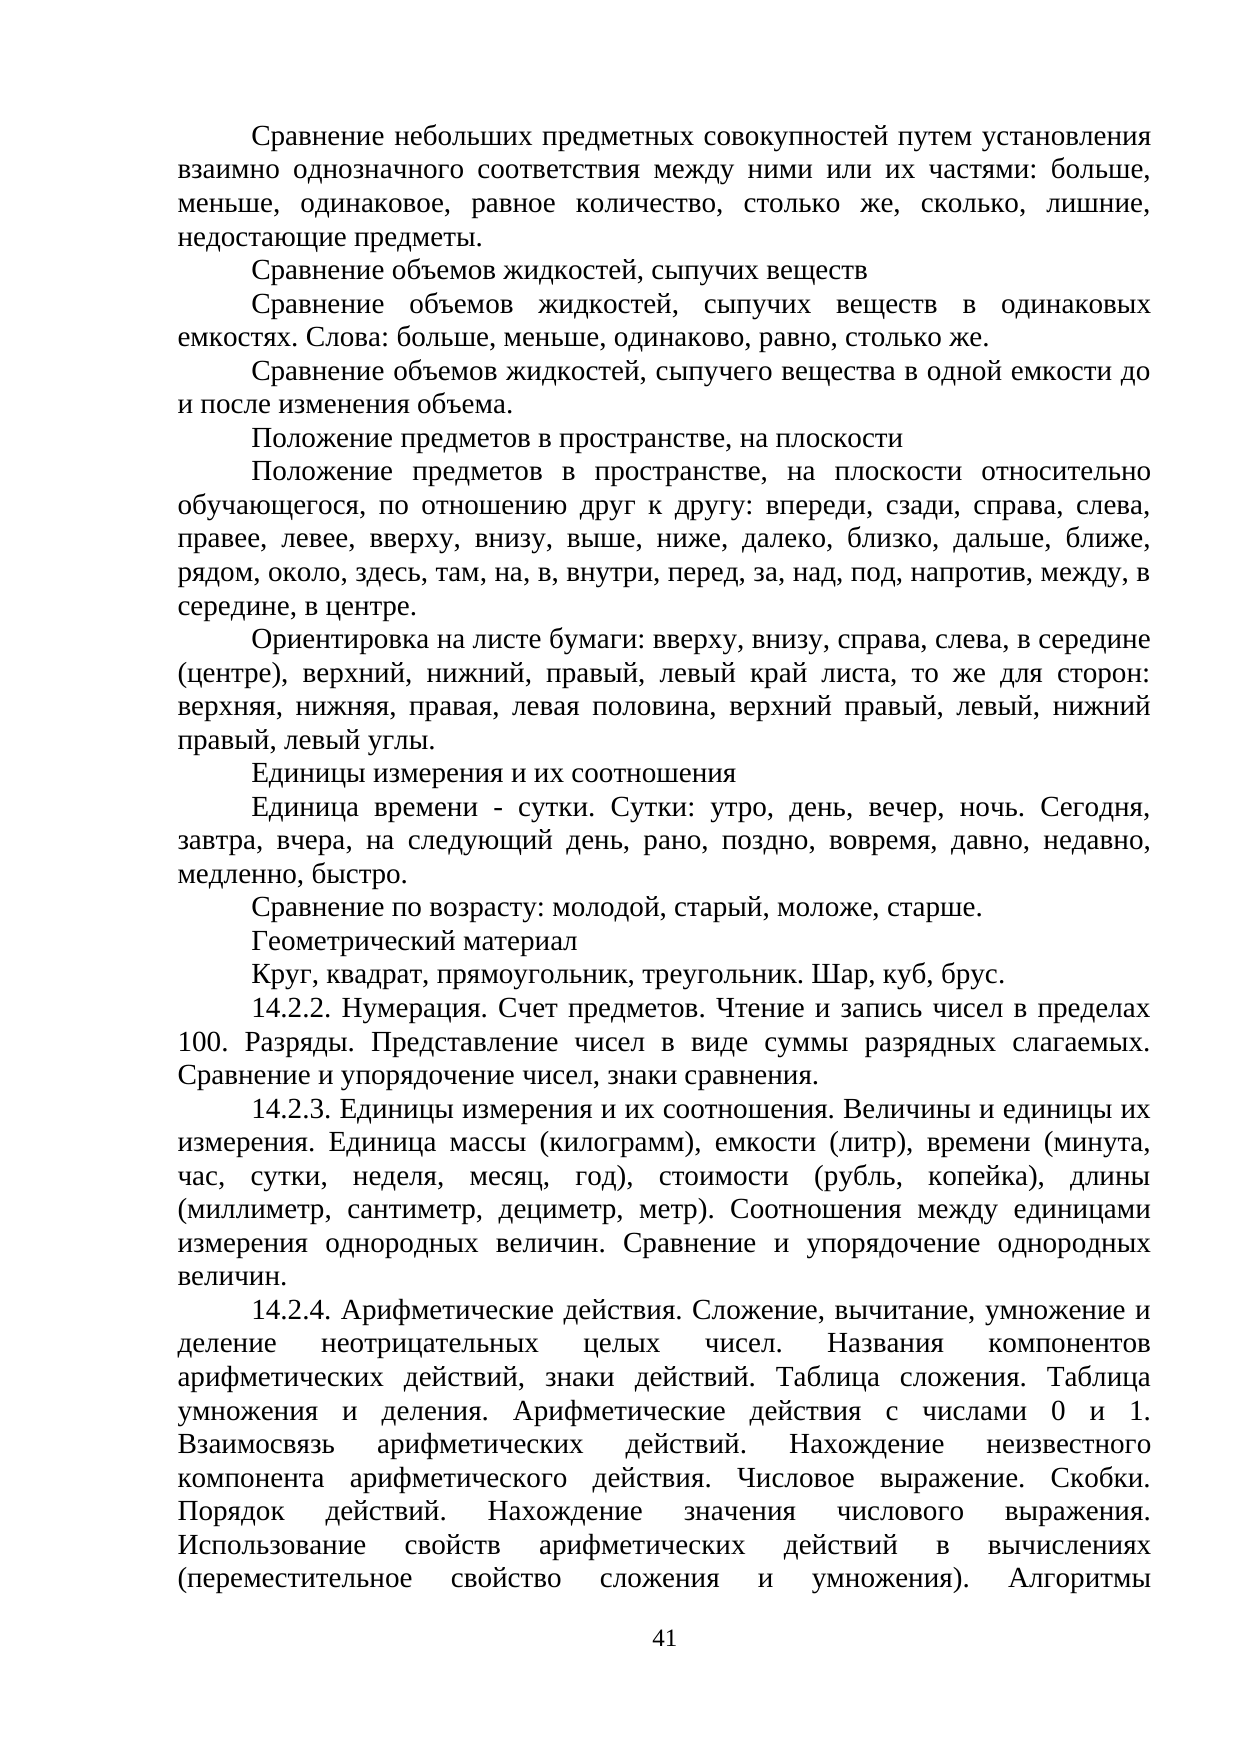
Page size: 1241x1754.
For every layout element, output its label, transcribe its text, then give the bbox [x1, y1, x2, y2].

text Положение предметов в пространстве, на плоскости [177, 420, 1152, 453]
text Единица времени - сутки. Сутки: утро, день, вечер, ночь. Сегодня, завтра, вчера, на следующий день, рано, поздно, вовремя, давно, недавно, медленно, быстро. [177, 789, 1152, 889]
text Сравнение объемов жидкостей, сыпучих веществ в одинаковых емкостях. Слова: больше, меньше, одинаково, равно, столько же. [177, 286, 1152, 353]
text Круг, квадрат, прямоугольник, треугольник. Шар, куб, брус. [177, 957, 1152, 990]
text Сравнение объемов жидкостей, сыпучего вещества в одной емкости до и после изменения объема. [177, 353, 1152, 420]
text 14.2.3. Единицы измерения и их соотношения. Величины и единицы их измерения. Единица массы (килограмм), емкости (литр), времени (минута, час, сутки, неделя, месяц, год), стоимости (рубль, копейка), длины (миллиметр, сантиметр, дециметр, метр). Соотношения между единицами измерения однородных величин. Сравнение и упорядочение однородных величин. [177, 1091, 1152, 1292]
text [177, 1292, 1152, 1594]
text 14.2.2. Нумерация. Счет предметов. Чтение и запись чисел в пределах 100. Разряды. Представление чисел в виде суммы разрядных слагаемых. Сравнение и упорядочение чисел, знаки сравнения. [177, 990, 1152, 1091]
text Геометрический материал [177, 923, 1152, 957]
text Сравнение по возрасту: молодой, старый, моложе, старше. [177, 889, 1152, 923]
text Ориентировка на листе бумаги: вверху, внизу, справа, слева, в середине (центре), верхний, нижний, правый, левый край листа, то же для сторон: верхняя, нижняя, правая, левая половина, верхний правый, левый, нижний правый, левый углы. [177, 621, 1152, 755]
text Сравнение объемов жидкостей, сыпучих веществ [177, 252, 1152, 286]
text Сравнение небольших предметных совокупностей путем установления взаимно однозначного соответствия между ними или их частями: больше, меньше, одинаковое, равное количество, столько же, сколько, лишние, недостающие предметы. [177, 118, 1152, 252]
text Единицы измерения и их соотношения [177, 755, 1152, 789]
text Положение предметов в пространстве, на плоскости относительно обучающегося, по отношению друг к другу: впереди, сзади, справа, слева, правее, левее, вверху, внизу, выше, ниже, далеко, близко, дальше, ближе, рядом, около, здесь, там, на, в, внутри, перед, за, над, под, напротив, между, в середине, в центре. [177, 453, 1152, 621]
